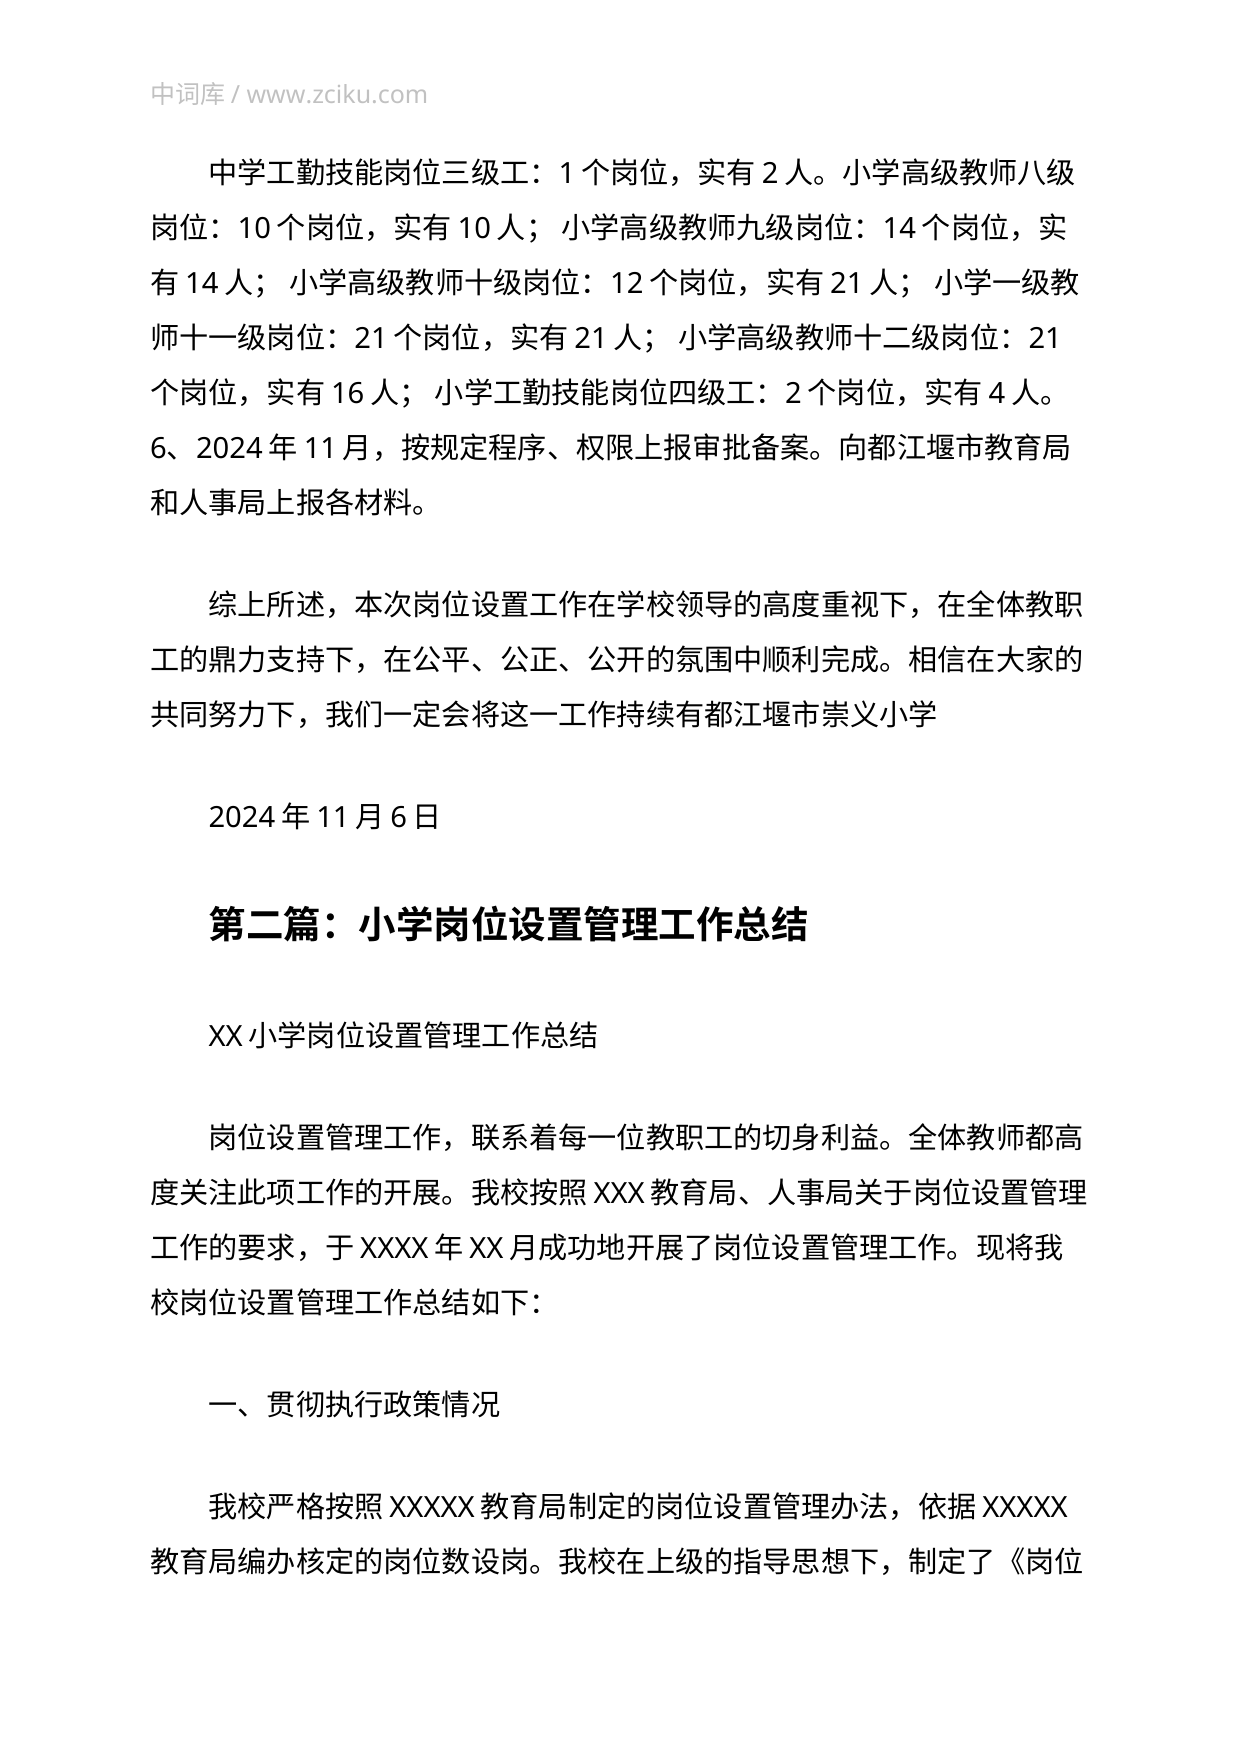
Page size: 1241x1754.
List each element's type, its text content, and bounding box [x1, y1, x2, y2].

text 中学工勤技能岗位三级工：1个岗位，实有2人。小学高级教师八级岗位：10个岗位，实有10人； 小学高级教师九级岗位：14个岗位，实有14人； 小学高级教师十级岗位：12个岗位，实有21人； 小学一级教师十一级岗位：21个岗位，实有21人； 小学高级教师十二级岗位：21个岗位，实有16人； 小学工勤技能岗位四级工：2个岗位，实有4人。6、2024年11月，按规定程序、权限上报审批备案。向都江堰市教育局和人事局上报各材料。 [150, 150, 1090, 522]
text 岗位设置管理工作，联系着每一位教职工的切身利益。全体教师都高度关注此项工作的开展。我校按照XXX教育局、人事局关于岗位设置管理工作的要求，于XXXX年XX月成功地开展了岗位设置管理工作。现将我校岗位设置管理工作总结如下： [150, 1115, 1090, 1322]
text 综上所述，本次岗位设置工作在学校领导的高度重视下，在全体教职工的鼎力支持下，在公平、公正、公开的氛围中顺利完成。相信在大家的共同努力下，我们一定会将这一工作持续有都江堰市崇义小学 [150, 582, 1090, 734]
text 第二篇：小学岗位设置管理工作总结 [150, 895, 1090, 949]
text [150, 1483, 1090, 1580]
text 2024年11月6日 [150, 793, 1090, 836]
text 一、贯彻执行政策情况 [150, 1381, 1090, 1424]
text XX小学岗位设置管理工作总结 [150, 1013, 1090, 1055]
